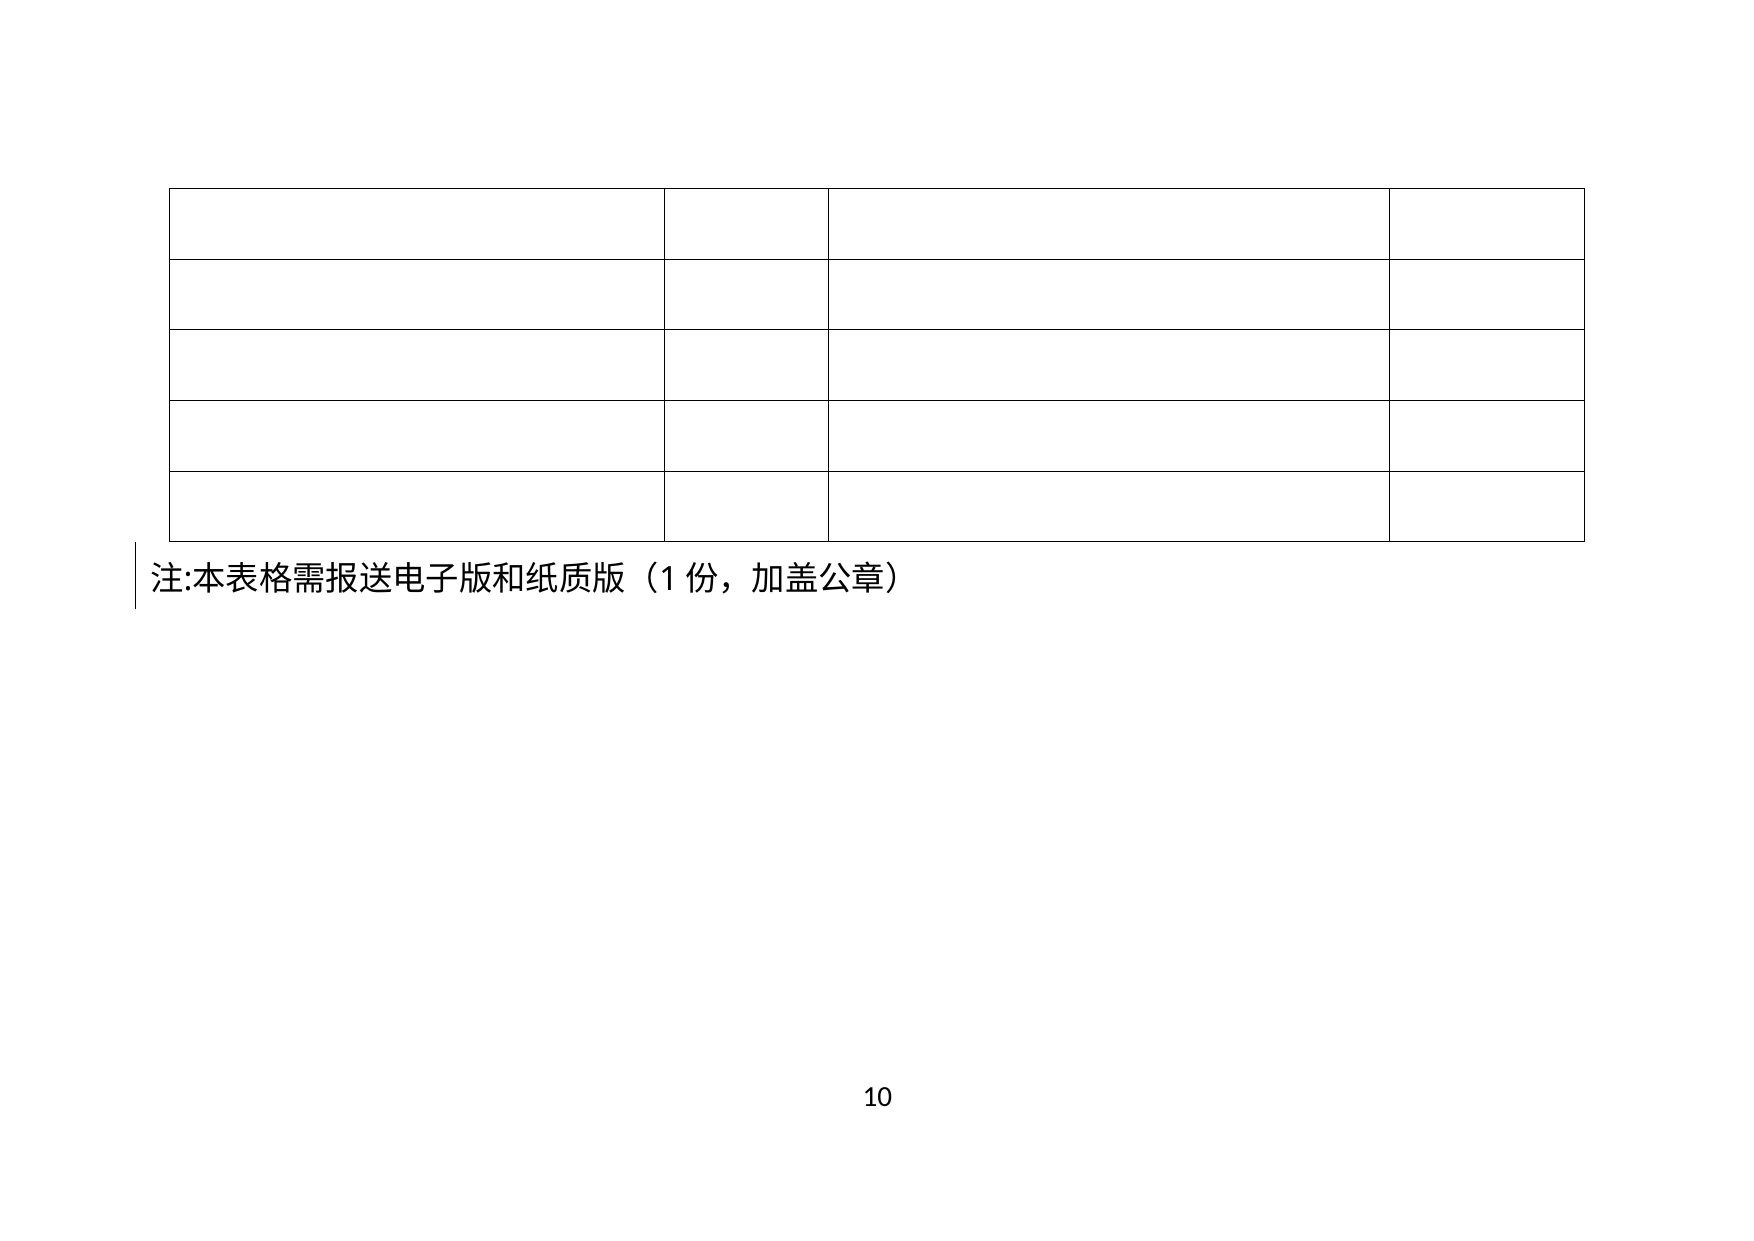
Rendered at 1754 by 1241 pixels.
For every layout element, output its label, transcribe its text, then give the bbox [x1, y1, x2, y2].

table_cell [170, 260, 664, 329]
table_cell [170, 401, 664, 471]
table_cell [1390, 330, 1584, 400]
table_cell [1390, 189, 1584, 259]
table_cell [829, 472, 1389, 541]
table_cell [170, 330, 664, 400]
table_cell [665, 472, 828, 541]
table_cell [829, 401, 1389, 471]
table_cell [1390, 472, 1584, 541]
table_cell [829, 189, 1389, 259]
table_cell [1390, 401, 1584, 471]
text 注:本表格需报送电子版和纸质版（1份，加盖公章） [150, 542, 1604, 609]
table_cell [665, 401, 828, 471]
table_cell [665, 189, 828, 259]
table_cell [665, 260, 828, 329]
table_cell [829, 260, 1389, 329]
table_cell [829, 330, 1389, 400]
table_cell [170, 472, 664, 541]
table_cell [1390, 260, 1584, 329]
table_cell [170, 189, 664, 259]
table_cell [665, 330, 828, 400]
